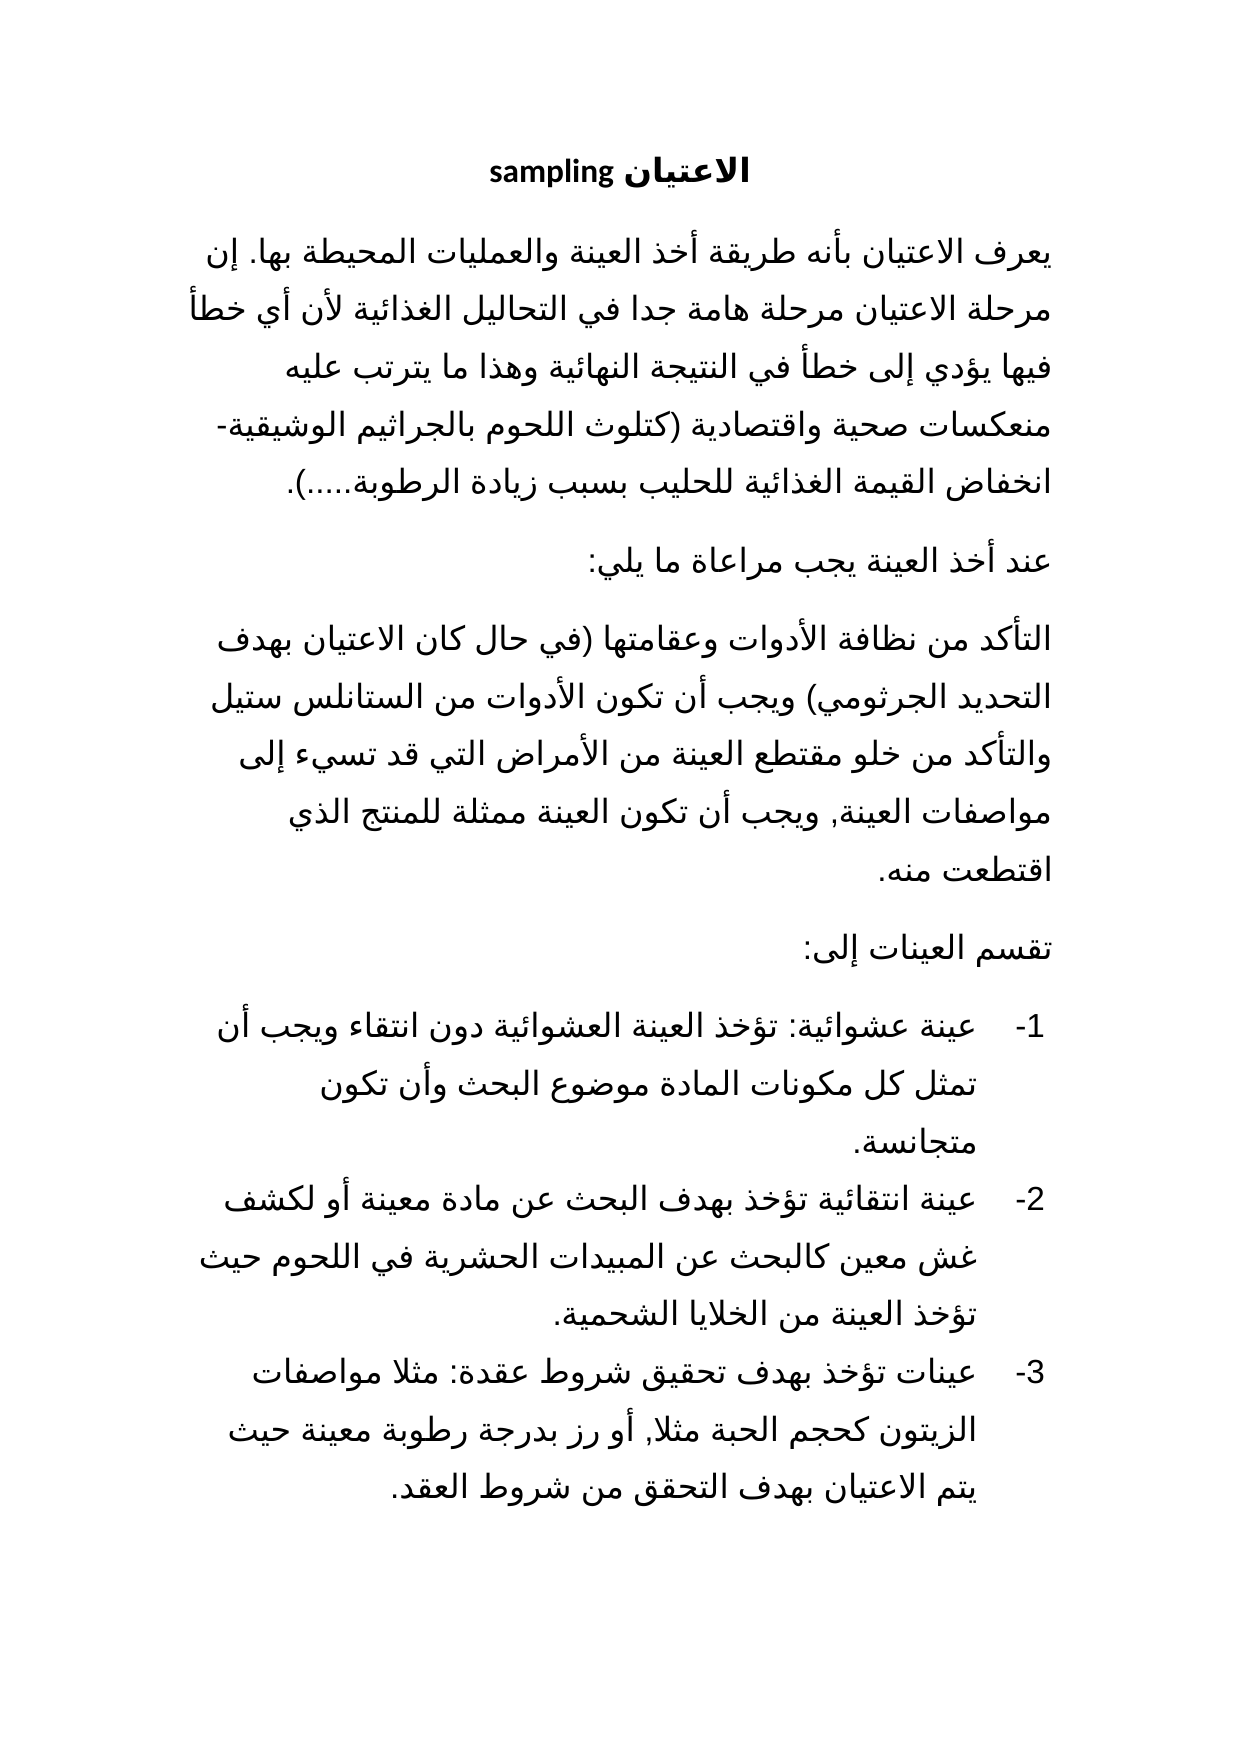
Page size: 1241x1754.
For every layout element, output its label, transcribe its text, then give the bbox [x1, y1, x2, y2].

list عينة عشوائية: تؤخذ العينة العشوائية دون انتقاء ويجب أن تمثل كل مكونات المادة موضوع البحث وأن تكون متجانسة. [187, 1006, 1015, 1160]
text تقسم العينات إلى: [187, 928, 1053, 966]
text عند أخذ العينة يجب مراعاة ما يلي: [187, 541, 1053, 579]
text التأكد من نظافة الأدوات وعقامتها (في حال كان الاعتيان بهدف التحديد الجرثومي) ويجب أن تكون الأدوات من الستانلس ستيل والتأكد من خلو مقتطع العينة من الأمراض التي قد تسيء إلى مواصفات العينة, ويجب أن تكون العينة ممثلة للمنتج الذي اقتطعت منه. [187, 619, 1053, 888]
text يعرف الاعتيان بأنه طريقة أخذ العينة والعمليات المحيطة بها. إن مرحلة الاعتيان مرحلة هامة جدا في التحاليل الغذائية لأن أي خطأ فيها يؤدي إلى خطأ في النتيجة النهائية وهذا ما يترتب عليه منعكسات صحية واقتصادية (كتلوث اللحوم بالجراثيم الوشيقية- انخفاض القيمة الغذائية للحليب بسبب زيادة الرطوبة.....). [187, 232, 1053, 501]
text الاعتيان sampling [187, 150, 1053, 191]
list عينات تؤخذ بهدف تحقيق شروط عقدة: مثلا مواصفات الزيتون كحجم الحبة مثلا, أو رز بدرجة رطوبة معينة حيث يتم الاعتيان بهدف التحقق من شروط العقد. [187, 1352, 1015, 1506]
list عينة انتقائية تؤخذ بهدف البحث عن مادة معينة أو لكشف غش معين كالبحث عن المبيدات الحشرية في اللحوم حيث تؤخذ العينة من الخلايا الشحمية. [187, 1179, 1015, 1333]
